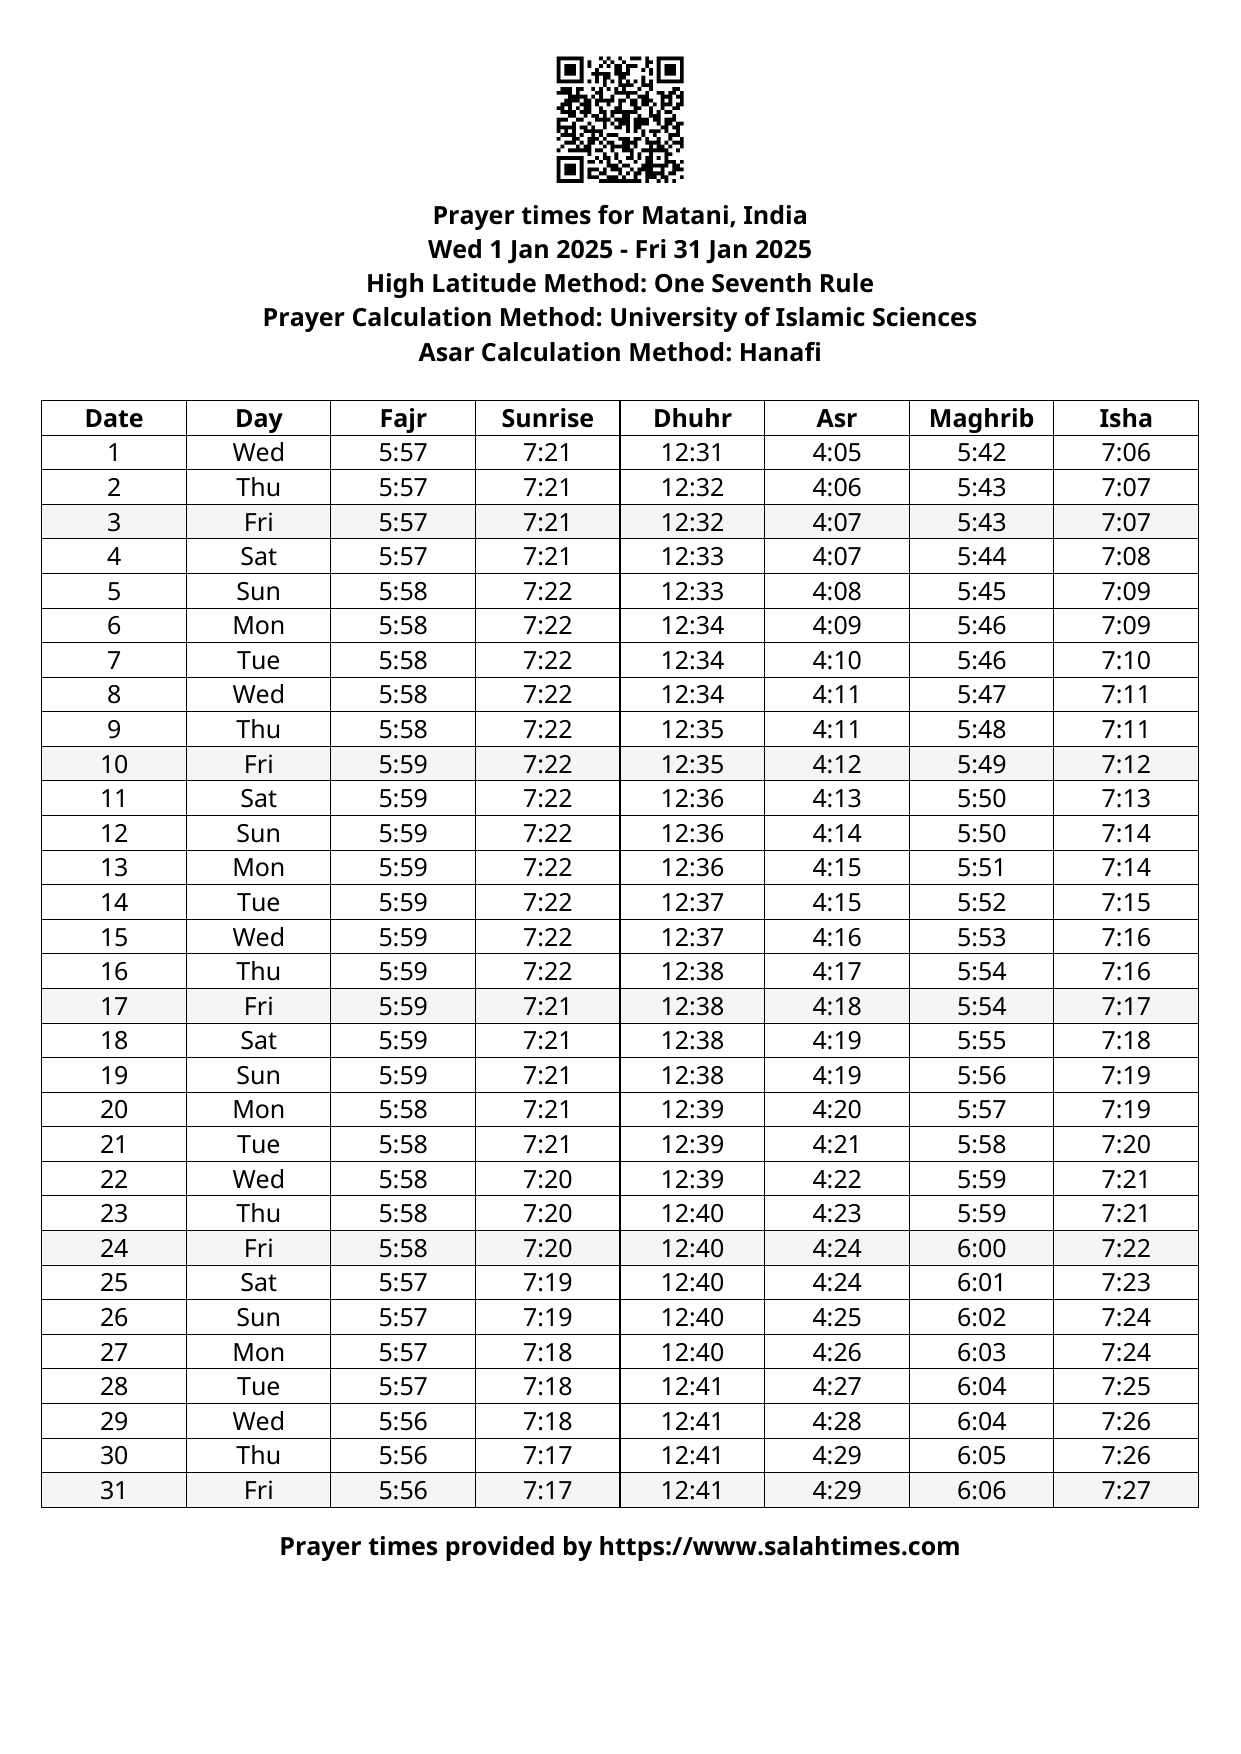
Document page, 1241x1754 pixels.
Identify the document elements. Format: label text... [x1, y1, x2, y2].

table_cell 7:26 [1054, 1404, 1198, 1437]
table_cell Thu [187, 954, 330, 988]
table_cell 7:22 [476, 643, 619, 677]
table_cell 5:59 [331, 885, 475, 919]
table_cell Fri [187, 989, 330, 1022]
table_cell 5:58 [331, 1196, 475, 1230]
table_cell 10 [42, 747, 186, 780]
table_cell 5:59 [331, 954, 475, 988]
table_cell Fri [187, 1231, 330, 1264]
table_cell 5:56 [331, 1404, 475, 1437]
table_cell 7:21 [1054, 1196, 1198, 1230]
table_cell Wed [187, 1404, 330, 1437]
table_cell Thu [187, 1439, 330, 1472]
table_cell 21 [42, 1127, 186, 1161]
table_cell 7:22 [476, 747, 619, 780]
table_cell 7:17 [476, 1473, 619, 1507]
table_cell 5:58 [331, 1093, 475, 1126]
table_cell 12:35 [621, 712, 764, 746]
table_cell Wed [187, 1162, 330, 1195]
table_cell 1 [42, 436, 186, 469]
table_cell 7:16 [1054, 954, 1198, 988]
table_cell Wed [187, 436, 330, 469]
table_cell 20 [42, 1093, 186, 1126]
table_cell 6:00 [910, 1231, 1053, 1264]
table_cell 5:55 [910, 1024, 1053, 1057]
table_cell 12:40 [621, 1300, 764, 1334]
table_cell 4:05 [765, 436, 909, 469]
table_cell 4:06 [765, 470, 909, 504]
table_cell 5:50 [910, 816, 1053, 849]
table_cell 7:20 [476, 1162, 619, 1195]
table_cell 7:22 [476, 920, 619, 953]
table_cell 5:57 [910, 1093, 1053, 1126]
table_cell 7:07 [1054, 470, 1198, 504]
table_cell Mon [187, 851, 330, 884]
table_cell Tue [187, 885, 330, 919]
table_cell 7:21 [476, 989, 619, 1022]
table_cell 7:11 [1054, 712, 1198, 746]
table_cell 7:06 [1054, 436, 1198, 469]
table_cell Wed [187, 920, 330, 953]
table_cell 7:26 [1054, 1439, 1198, 1472]
table_cell 5:58 [331, 678, 475, 711]
table_cell 7:14 [1054, 816, 1198, 849]
table_cell Fri [187, 1473, 330, 1507]
table_cell 7:14 [1054, 851, 1198, 884]
table_cell 7:21 [476, 539, 619, 573]
table_cell 6 [42, 609, 186, 642]
table_cell 7:22 [476, 885, 619, 919]
table_cell 4:24 [765, 1231, 909, 1264]
table_cell 5:54 [910, 954, 1053, 988]
text Asar Calculation Method: Hanafi [42, 334, 1198, 368]
table_cell 7:20 [476, 1231, 619, 1264]
table_cell 6:03 [910, 1335, 1053, 1368]
table_cell Sun [187, 1300, 330, 1334]
table_cell 12:31 [621, 436, 764, 469]
table_cell 8 [42, 678, 186, 711]
table_cell 5:57 [331, 1266, 475, 1299]
table_cell 7:07 [1054, 505, 1198, 538]
table_cell 19 [42, 1058, 186, 1092]
table_cell 5:59 [331, 1024, 475, 1057]
table_cell 5:56 [331, 1439, 475, 1472]
table_cell 4:14 [765, 816, 909, 849]
table_header Fajr [331, 401, 475, 434]
table_cell 6:05 [910, 1439, 1053, 1472]
table_cell 12:41 [621, 1473, 764, 1507]
table_cell 31 [42, 1473, 186, 1507]
table_cell 4:19 [765, 1058, 909, 1092]
table_cell 5:48 [910, 712, 1053, 746]
table_cell 7:21 [476, 1127, 619, 1161]
table_cell 5:49 [910, 747, 1053, 780]
table_cell 5:59 [331, 851, 475, 884]
table_cell 7:19 [1054, 1093, 1198, 1126]
table_cell 7:21 [476, 1093, 619, 1126]
table_cell 5:54 [910, 989, 1053, 1022]
table_cell Mon [187, 1093, 330, 1126]
table_cell 4:28 [765, 1404, 909, 1437]
table_cell 7:22 [476, 609, 619, 642]
table_cell 7:18 [1054, 1024, 1198, 1057]
table_cell 23 [42, 1196, 186, 1230]
table_cell 5:58 [331, 574, 475, 607]
table_cell 3 [42, 505, 186, 538]
table_cell 4:21 [765, 1127, 909, 1161]
table_cell 12:41 [621, 1439, 764, 1472]
table_cell 5:46 [910, 609, 1053, 642]
table_cell 28 [42, 1369, 186, 1403]
table_cell 2 [42, 470, 186, 504]
table_cell 5:56 [910, 1058, 1053, 1092]
table_cell 4:15 [765, 851, 909, 884]
table_cell 12:38 [621, 954, 764, 988]
table_cell 12:37 [621, 920, 764, 953]
table_cell 12:36 [621, 781, 764, 815]
table_cell 12:40 [621, 1266, 764, 1299]
table_cell 7:24 [1054, 1300, 1198, 1334]
table_cell 4:11 [765, 712, 909, 746]
table_cell 4:12 [765, 747, 909, 780]
table_cell 7:22 [476, 574, 619, 607]
table_cell 7:08 [1054, 539, 1198, 573]
table_cell 14 [42, 885, 186, 919]
table_cell Sun [187, 816, 330, 849]
table_cell 7:18 [476, 1404, 619, 1437]
table_cell Fri [187, 747, 330, 780]
table_cell 7:22 [1054, 1231, 1198, 1264]
table_cell 4 [42, 539, 186, 573]
table_cell Sun [187, 574, 330, 607]
table_cell 12:37 [621, 885, 764, 919]
table_cell 5:58 [331, 643, 475, 677]
table_cell 7:19 [476, 1266, 619, 1299]
table_cell 7:22 [476, 712, 619, 746]
table_cell Mon [187, 1335, 330, 1368]
table_cell 7:25 [1054, 1369, 1198, 1403]
table_cell 5:43 [910, 470, 1053, 504]
table_cell 12:38 [621, 1024, 764, 1057]
table_cell 13 [42, 851, 186, 884]
table_cell 7 [42, 643, 186, 677]
text High Latitude Method: One Seventh Rule [42, 266, 1198, 300]
table_cell 6:02 [910, 1300, 1053, 1334]
table_cell 5:47 [910, 678, 1053, 711]
table_cell 7:17 [1054, 989, 1198, 1022]
table_cell 7:20 [1054, 1127, 1198, 1161]
table_cell Fri [187, 505, 330, 538]
table_cell 12:39 [621, 1162, 764, 1195]
table_cell 5:57 [331, 1335, 475, 1368]
table_cell 4:17 [765, 954, 909, 988]
table_cell 4:29 [765, 1473, 909, 1507]
table_cell 26 [42, 1300, 186, 1334]
table_cell 5:58 [331, 1231, 475, 1264]
table_cell 7:19 [476, 1300, 619, 1334]
text Prayer Calculation Method: University of Islamic Sciences [42, 300, 1198, 334]
table_cell 7:09 [1054, 574, 1198, 607]
table_cell 7:12 [1054, 747, 1198, 780]
table_cell 4:19 [765, 1024, 909, 1057]
table_cell 5:59 [910, 1196, 1053, 1230]
table_cell Thu [187, 712, 330, 746]
table_cell 5:57 [331, 539, 475, 573]
text Wed 1 Jan 2025 - Fri 31 Jan 2025 [42, 232, 1198, 266]
table_cell 4:15 [765, 885, 909, 919]
table_cell 9 [42, 712, 186, 746]
table_cell 5:58 [331, 1127, 475, 1161]
table_cell 24 [42, 1231, 186, 1264]
table_cell Tue [187, 1127, 330, 1161]
table_cell 7:27 [1054, 1473, 1198, 1507]
table_cell 12:41 [621, 1404, 764, 1437]
table_cell 4:07 [765, 505, 909, 538]
table_cell 5:56 [331, 1473, 475, 1507]
table_cell Sat [187, 1266, 330, 1299]
table_cell 4:27 [765, 1369, 909, 1403]
table_cell 5:59 [331, 989, 475, 1022]
table_cell 7:22 [476, 678, 619, 711]
table_cell 4:20 [765, 1093, 909, 1126]
table_cell 7:18 [476, 1335, 619, 1368]
table_cell 18 [42, 1024, 186, 1057]
table_cell 22 [42, 1162, 186, 1195]
table_cell 5:44 [910, 539, 1053, 573]
table_cell 5:43 [910, 505, 1053, 538]
table_cell 5:57 [331, 505, 475, 538]
table_cell 5:59 [331, 747, 475, 780]
table_cell 11 [42, 781, 186, 815]
table_cell 7:10 [1054, 643, 1198, 677]
table_cell 6:04 [910, 1369, 1053, 1403]
table_cell 5 [42, 574, 186, 607]
table_cell 12:33 [621, 574, 764, 607]
table_cell 7:09 [1054, 609, 1198, 642]
table_cell 7:23 [1054, 1266, 1198, 1299]
table_cell 5:57 [331, 436, 475, 469]
table_cell 5:53 [910, 920, 1053, 953]
table_cell Sun [187, 1058, 330, 1092]
table_cell 5:59 [331, 1058, 475, 1092]
table_header Day [187, 401, 330, 434]
table_cell 5:57 [331, 470, 475, 504]
table_cell 4:25 [765, 1300, 909, 1334]
table_cell 7:16 [1054, 920, 1198, 953]
table_cell 12:38 [621, 1058, 764, 1092]
table_cell 7:11 [1054, 678, 1198, 711]
table_cell 25 [42, 1266, 186, 1299]
table_cell Sat [187, 1024, 330, 1057]
table_cell 5:58 [910, 1127, 1053, 1161]
picture [542, 41, 699, 198]
table_cell 5:58 [331, 609, 475, 642]
table_cell 5:46 [910, 643, 1053, 677]
table_cell Thu [187, 1196, 330, 1230]
table_cell 4:24 [765, 1266, 909, 1299]
table_cell 4:13 [765, 781, 909, 815]
table_cell 5:59 [910, 1162, 1053, 1195]
table_cell 30 [42, 1439, 186, 1472]
text Prayer times for Matani, India [42, 198, 1198, 232]
table_header Asr [765, 401, 909, 434]
table_cell 7:15 [1054, 885, 1198, 919]
table_cell 4:23 [765, 1196, 909, 1230]
table_cell Thu [187, 470, 330, 504]
table_cell 5:50 [910, 781, 1053, 815]
table_cell 7:22 [476, 816, 619, 849]
table_cell 5:57 [331, 1300, 475, 1334]
table_cell 7:22 [476, 781, 619, 815]
table_cell 12:41 [621, 1369, 764, 1403]
table_cell 7:21 [1054, 1162, 1198, 1195]
table_cell 12:40 [621, 1335, 764, 1368]
table_cell Tue [187, 643, 330, 677]
table_cell 5:58 [331, 712, 475, 746]
table_cell 12:34 [621, 609, 764, 642]
table_cell 7:22 [476, 851, 619, 884]
table_cell 7:19 [1054, 1058, 1198, 1092]
table_cell 12:36 [621, 851, 764, 884]
table_cell 7:21 [476, 1058, 619, 1092]
table_cell Sat [187, 781, 330, 815]
table_cell 4:22 [765, 1162, 909, 1195]
table_cell 5:59 [331, 781, 475, 815]
table_cell 6:01 [910, 1266, 1053, 1299]
table_cell 4:16 [765, 920, 909, 953]
table_header Date [42, 401, 186, 434]
table_cell 4:11 [765, 678, 909, 711]
table_cell 12:40 [621, 1231, 764, 1264]
table_cell 12:34 [621, 643, 764, 677]
table_cell 6:04 [910, 1404, 1053, 1437]
table_cell 12:40 [621, 1196, 764, 1230]
table_cell Wed [187, 678, 330, 711]
table_header Dhuhr [621, 401, 764, 434]
table_cell 12 [42, 816, 186, 849]
table_cell 27 [42, 1335, 186, 1368]
table_cell 7:13 [1054, 781, 1198, 815]
table_cell 5:59 [331, 816, 475, 849]
table_cell 5:45 [910, 574, 1053, 607]
table_cell 5:52 [910, 885, 1053, 919]
table_cell 7:17 [476, 1439, 619, 1472]
table_cell Mon [187, 609, 330, 642]
table_cell 12:32 [621, 470, 764, 504]
table_header Sunrise [476, 401, 619, 434]
table_cell 15 [42, 920, 186, 953]
table_header Isha [1054, 401, 1198, 434]
table_cell 4:09 [765, 609, 909, 642]
table_cell 12:39 [621, 1127, 764, 1161]
table_cell Tue [187, 1369, 330, 1403]
table_cell 5:57 [331, 1369, 475, 1403]
table_cell 5:51 [910, 851, 1053, 884]
table_cell 5:42 [910, 436, 1053, 469]
table_cell 7:18 [476, 1369, 619, 1403]
table_cell 4:10 [765, 643, 909, 677]
table_cell 5:58 [331, 1162, 475, 1195]
table_cell 7:21 [476, 436, 619, 469]
table_cell 4:08 [765, 574, 909, 607]
table_cell 29 [42, 1404, 186, 1437]
table_cell 4:26 [765, 1335, 909, 1368]
table_cell 12:33 [621, 539, 764, 573]
table_cell 16 [42, 954, 186, 988]
table_cell 4:07 [765, 539, 909, 573]
table_cell 4:18 [765, 989, 909, 1022]
table_cell 7:24 [1054, 1335, 1198, 1368]
table_cell 7:21 [476, 1024, 619, 1057]
table_cell 5:59 [331, 920, 475, 953]
text Prayer times provided by https://www.salahtimes.com [42, 1528, 1198, 1563]
table_cell 12:38 [621, 989, 764, 1022]
table_cell 12:32 [621, 505, 764, 538]
table_cell 12:34 [621, 678, 764, 711]
table_cell 4:29 [765, 1439, 909, 1472]
table_cell 17 [42, 989, 186, 1022]
table_cell 7:21 [476, 470, 619, 504]
table_cell 12:36 [621, 816, 764, 849]
table_cell 7:21 [476, 505, 619, 538]
table_cell 7:20 [476, 1196, 619, 1230]
table_header Maghrib [910, 401, 1053, 434]
table_cell 7:22 [476, 954, 619, 988]
table_cell Sat [187, 539, 330, 573]
table_cell 6:06 [910, 1473, 1053, 1507]
table_cell 12:35 [621, 747, 764, 780]
table_cell 12:39 [621, 1093, 764, 1126]
